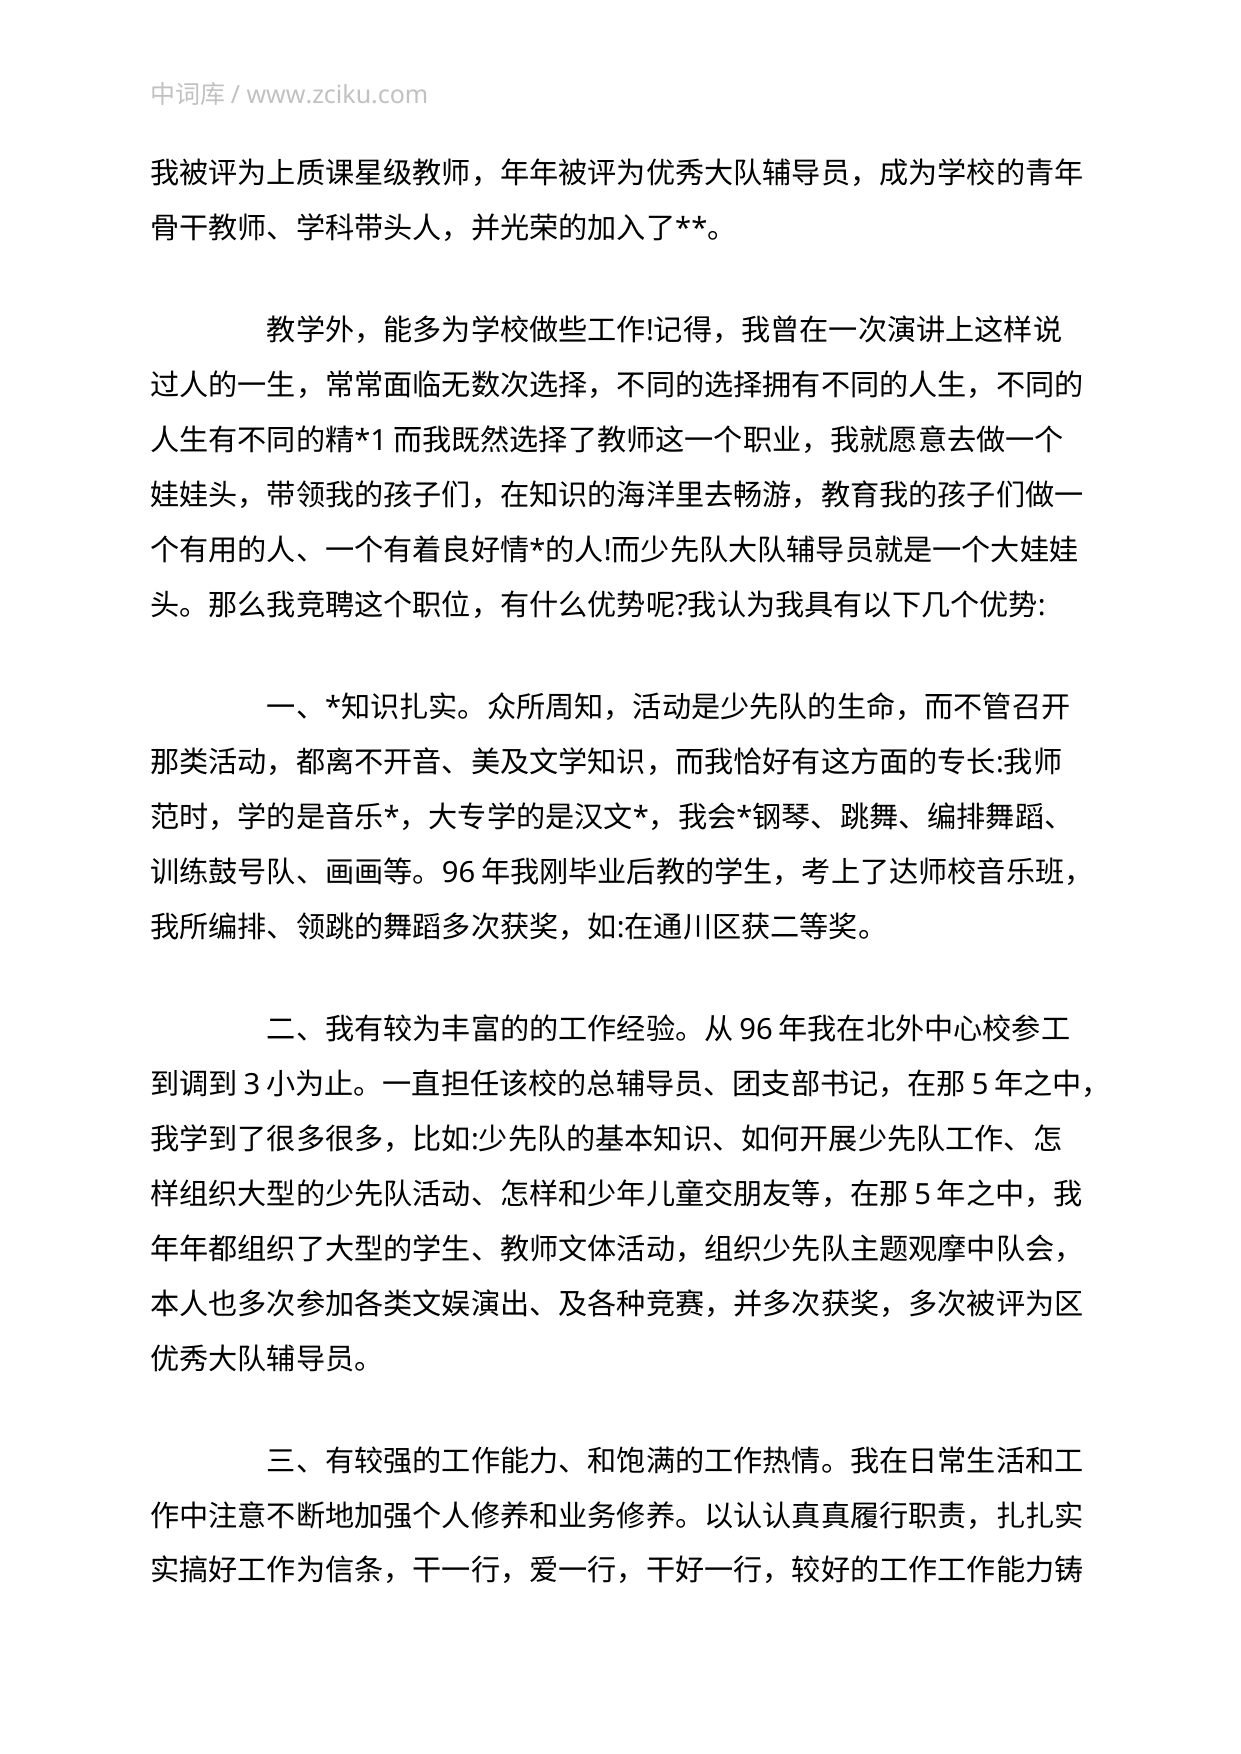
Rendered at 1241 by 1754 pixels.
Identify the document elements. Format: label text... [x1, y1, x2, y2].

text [150, 150, 1090, 247]
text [150, 1437, 1090, 1589]
text 一、*知识扎实。众所周知，活动是少先队的生命，而不管召开那类活动，都离不开音、美及文学知识，而我恰好有这方面的专长:我师范时，学的是音乐*，大专学的是汉文*，我会*钢琴、跳舞、编排舞蹈、训练鼓号队、画画等。96年我刚毕业后教的学生，考上了达师校音乐班，我所编排、领跳的舞蹈多次获奖，如:在通川区获二等奖。 [150, 684, 1090, 946]
text 教学外，能多为学校做些工作!记得，我曾在一次演讲上这样说过人的一生，常常面临无数次选择，不同的选择拥有不同的人生，不同的人生有不同的精*1而我既然选择了教师这一个职业，我就愿意去做一个娃娃头，带领我的孩子们，在知识的海洋里去畅游，教育我的孩子们做一个有用的人、一个有着良好情*的人!而少先队大队辅导员就是一个大娃娃头。那么我竞聘这个职位，有什么优势呢?我认为我具有以下几个优势: [150, 307, 1090, 624]
text 二、我有较为丰富的的工作经验。从96年我在北外中心校参工到调到3小为止。一直担任该校的总辅导员、团支部书记，在那5年之中，我学到了很多很多，比如:少先队的基本知识、如何开展少先队工作、怎样组织大型的少先队活动、怎样和少年儿童交朋友等，在那5年之中，我年年都组织了大型的学生、教师文体活动，组织少先队主题观摩中队会，本人也多次参加各类文娱演出、及各种竞赛，并多次获奖，多次被评为区优秀大队辅导员。 [150, 1006, 1090, 1378]
